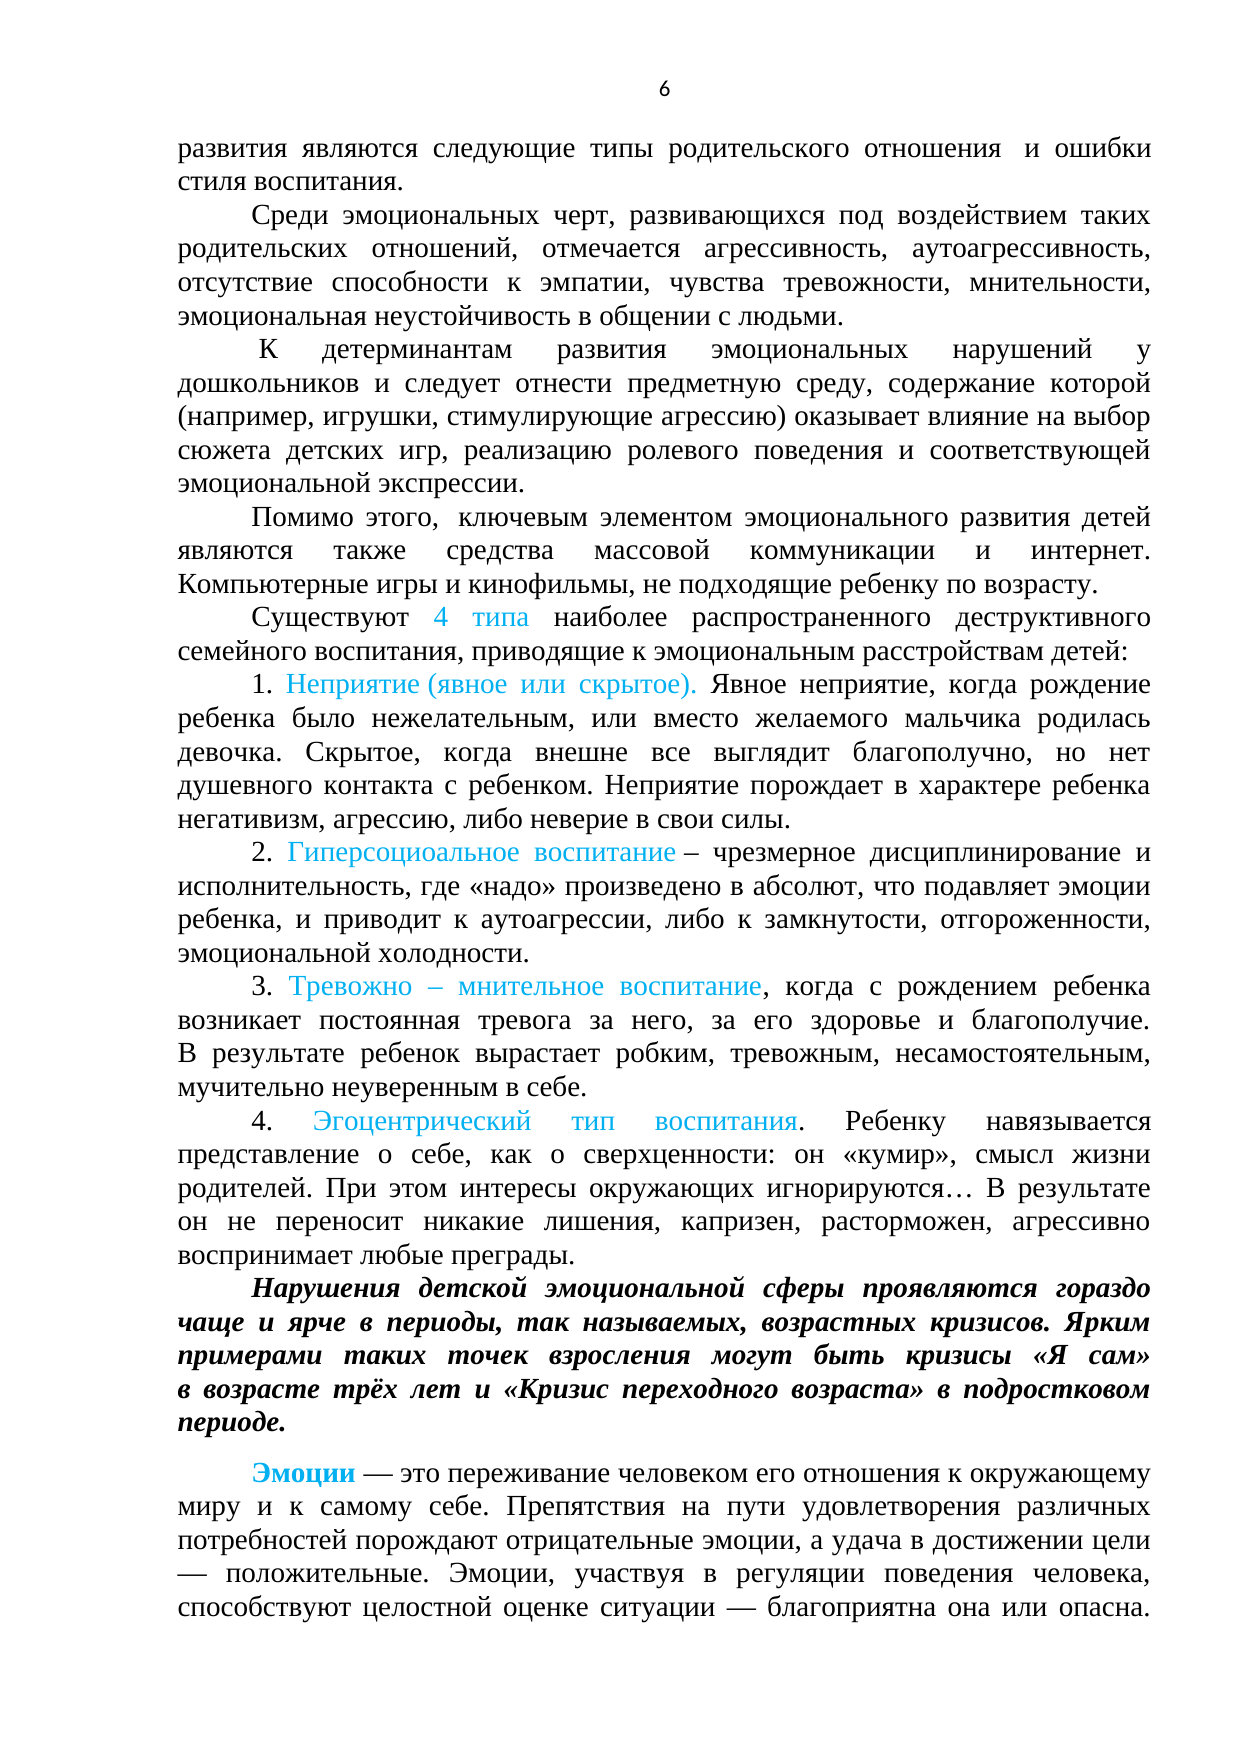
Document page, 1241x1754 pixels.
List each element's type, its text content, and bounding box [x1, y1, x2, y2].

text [177, 1455, 1152, 1622]
text 1. Неприятие (явное или скрытое). Явное неприятие, когда рождение ребенка было нежелательным, или вместо желаемого мальчика родилась девочка. Скрытое, когда внешне все выглядит благополучно, но нет душевного контакта с ребенком. Неприятие порождает в характере ребенка негативизм, агрессию, либо неверие в свои силы. [177, 667, 1152, 834]
text 2. Гиперсоциоальное воспитание – чрезмерное дисциплинирование и исполнительность, где «надо» произведено в абсолют, что подавляет эмоции ребенка, и приводит к аутоагрессии, либо к замкнутости, отгороженности, эмоциональной холодности. [177, 834, 1152, 968]
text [177, 130, 1152, 197]
text 3. Тревожно – мнительное воспитание, когда с рождением ребенка возникает постоянная тревога за него, за его здоровье и благополучие. В результате ребенок вырастает робким, тревожным, несамостоятельным, мучительно неуверенным в себе. [177, 968, 1152, 1103]
text Среди эмоциональных черт, развивающихся под воздействием таких родительских отношений, отмечается агрессивность, аутоагрессивность, отсутствие способности к эмпатии, чувства тревожности, мнительности, эмоциональная неустойчивость в общении с людьми. [177, 197, 1152, 331]
text Существуют 4 типа наиболее распространенного деструктивного семейного воспитания, приводящие к эмоциональным расстройствам детей: [177, 599, 1152, 667]
text 4. Эгоцентрический тип воспитания. Ребенку навязывается представление о себе, как о сверхценности: он «кумир», смысл жизни родителей. При этом интересы окружающих игнорируются… В результате он не переносит никакие лишения, капризен, расторможен, агрессивно воспринимает любые преграды. [177, 1103, 1152, 1270]
text Помимо этого, ключевым элементом эмоционального развития детей являются также средства массовой коммуникации и интернет. Компьютерные игры и кинофильмы, не подходящие ребенку по возрасту. [177, 499, 1152, 599]
text Нарушения детской эмоциональной сферы проявляются гораздо чаще и ярче в периоды, так называемых, возрастных кризисов. Ярким примерами таких точек взросления могут быть кризисы «Я сам» в возрасте трёх лет и «Кризис переходного возраста» в подростковом периоде. [177, 1270, 1152, 1438]
text К детерминантам развития эмоциональных нарушений у дошкольников и следует отнести предметную среду, содержание которой (например, игрушки, стимулирующие агрессию) оказывает влияние на выбор сюжета детских игр, реализацию ролевого поведения и соответствующей эмоциональной экспрессии. [177, 331, 1152, 499]
